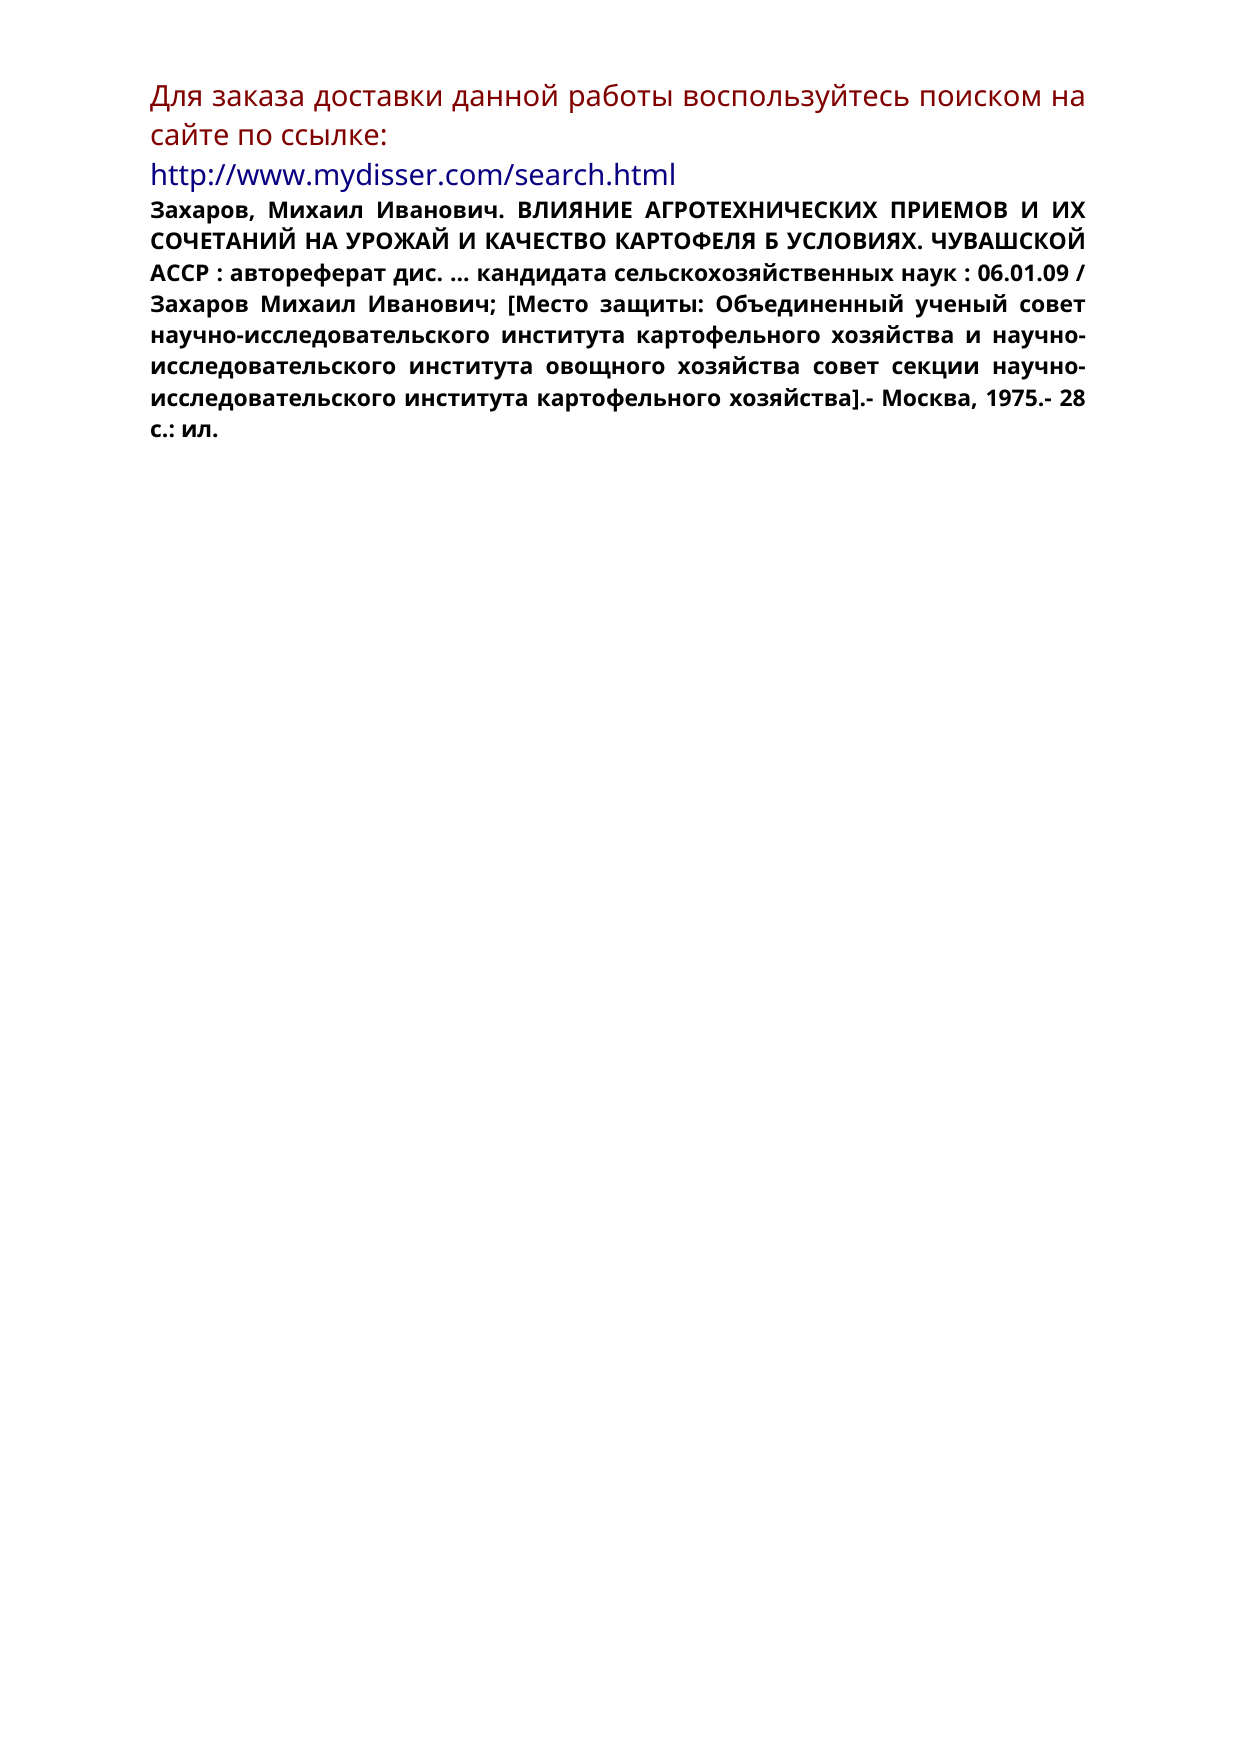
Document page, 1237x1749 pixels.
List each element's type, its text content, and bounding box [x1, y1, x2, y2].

text Захаров, Михаил Иванович. ВЛИЯНИЕ АГРОТЕХНИЧЕСКИХ ПРИЕМОВ И ИХ СОЧЕТАНИЙ НА УРОЖАЙ И КАЧЕСТВО КАРТОФЕЛЯ Б УСЛОВИЯХ. ЧУВАШСКОЙ АССР : автореферат дис. ... кандидата сельскохозяйственных наук : 06.01.09 / Захаров Михаил Иванович; [Место защиты: Объединенный ученый совет научно-исследовательского института картофельного хозяйства и научно-исследовательского института овощного хозяйства совет секции научно-исследовательского института картофельного хозяйства].- Москва, 1975.- 28 с.: ил. [150, 194, 1086, 444]
